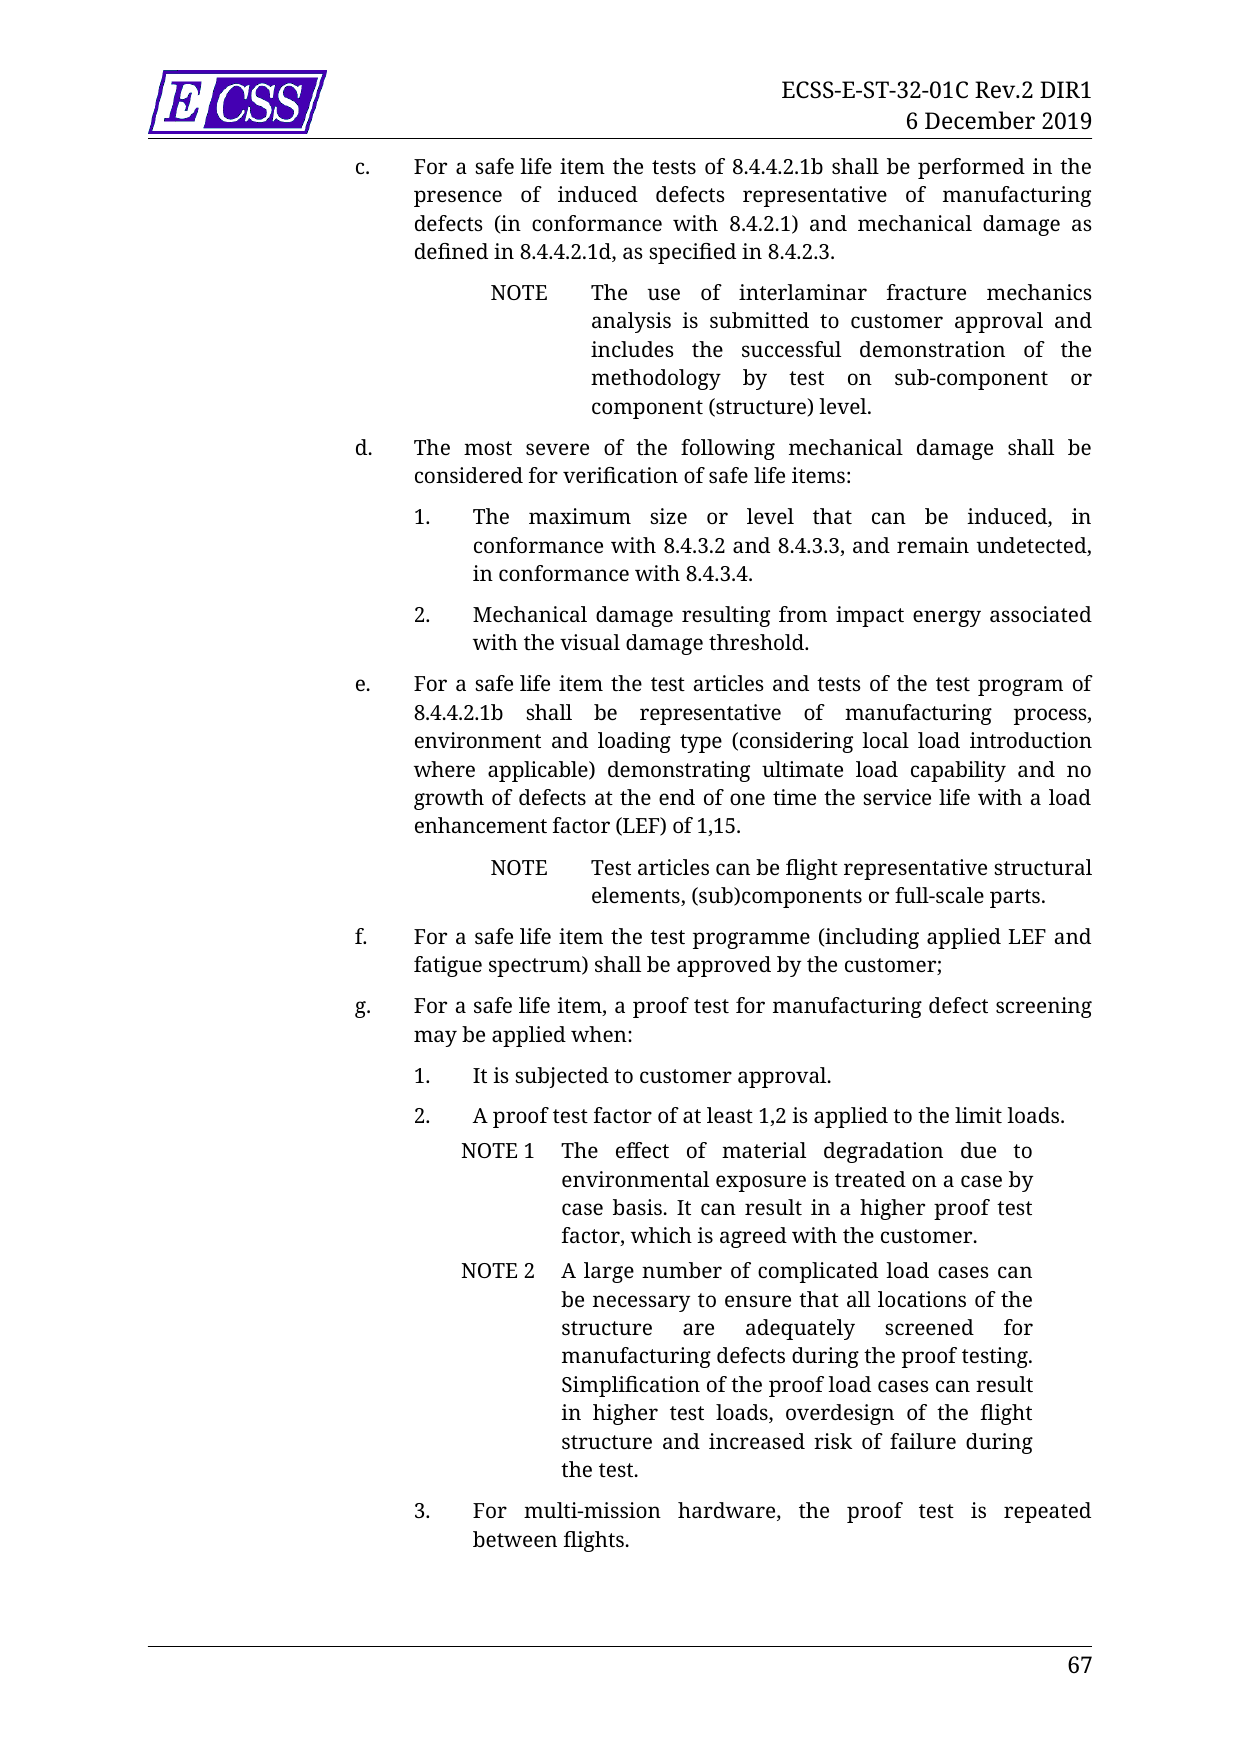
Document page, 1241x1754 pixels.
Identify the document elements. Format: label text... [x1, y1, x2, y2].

list For a safe life item the test articles and tests of the test program of 8.4.4.2b shall be representative of manufacturing process, environment and loading type (considering local load introduction where applicable) demonstrating ultimate load capability and no growth of defects at the end of one time the service life with a load enhancement factor (LEF) of 1,15. [354, 669, 1092, 840]
list The most severe of the following mechanical damage shall be considered for verification of safe life items: [354, 433, 1092, 490]
picture [148, 70, 327, 134]
list For a safe life item the test programme (including applied LEF and fatigue spectrum) shall be approved by the customer; [354, 922, 1092, 979]
list 1 The effect of material degradation due to environmental exposure is treated on a case by case basis. It can result in a higher proof test factor, which is agreed with the customer. [461, 1136, 1033, 1250]
list For multi-mission hardware, the proof test is repeated between flights. [413, 1496, 1092, 1553]
list Mechanical damage resulting from impact energy associated with the visual damage threshold. [413, 600, 1092, 657]
list A proof test factor of at least 1,2 is applied to the limit loads. [413, 1102, 1092, 1130]
list For a safe life item, a proof test for manufacturing defect screening may be applied when: [354, 991, 1092, 1048]
text Test articles can be flight representative structural elements, (sub)components or full-scale parts. [490, 853, 1092, 909]
text The use of interlaminar fracture mechanics analysis is submitted to customer approval and includes the successful demonstration of the methodology by test on sub-component or component (structure) level. [490, 278, 1092, 420]
list 2 A large number of complicated load cases can be necessary to ensure that all locations of the structure are adequately screened for manufacturing defects during the proof testing. Simplification of the proof load cases can result in higher test loads, overdesign of the flight structure and increased risk of failure during the test. [461, 1256, 1033, 1484]
list It is subjected to customer approval. [413, 1061, 1092, 1089]
